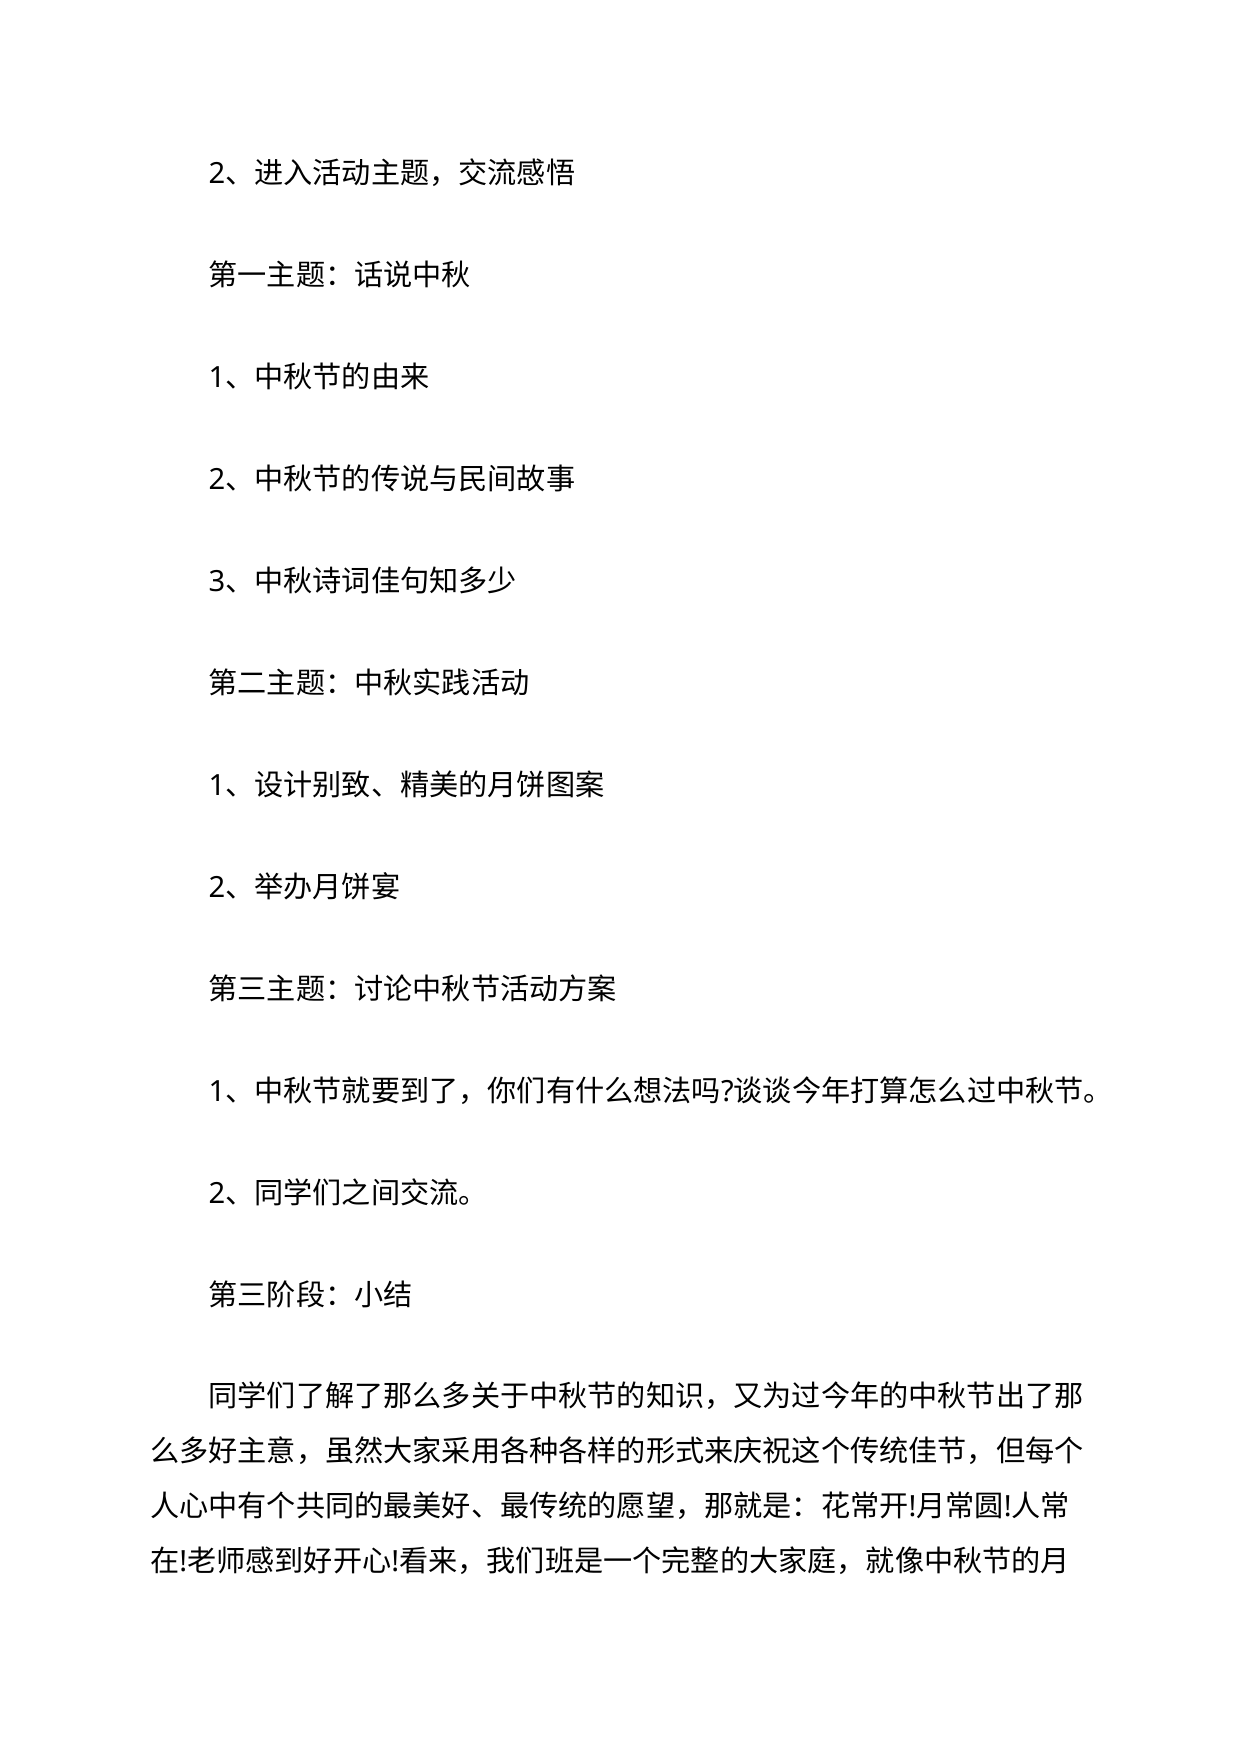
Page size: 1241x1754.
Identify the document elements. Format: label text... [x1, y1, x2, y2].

text 2、举办月饼宴 [150, 863, 1090, 906]
text 3、中秋诗词佳句知多少 [150, 558, 1090, 600]
text 1、中秋节就要到了，你们有什么想法吗?谈谈今年打算怎么过中秋节。 [150, 1067, 1090, 1109]
text 2、同学们之间交流。 [150, 1169, 1090, 1212]
text 第三阶段：小结 [150, 1271, 1090, 1313]
text 1、中秋节的由来 [150, 354, 1090, 396]
text 第二主题：中秋实践活动 [150, 660, 1090, 702]
text 2、进入活动主题，交流感悟 [150, 150, 1090, 192]
text 1、设计别致、精美的月饼图案 [150, 761, 1090, 804]
text 2、中秋节的传说与民间故事 [150, 456, 1090, 498]
text 第三主题：讨论中秋节活动方案 [150, 965, 1090, 1008]
text 第一主题：话说中秋 [150, 252, 1090, 294]
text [150, 1373, 1090, 1580]
